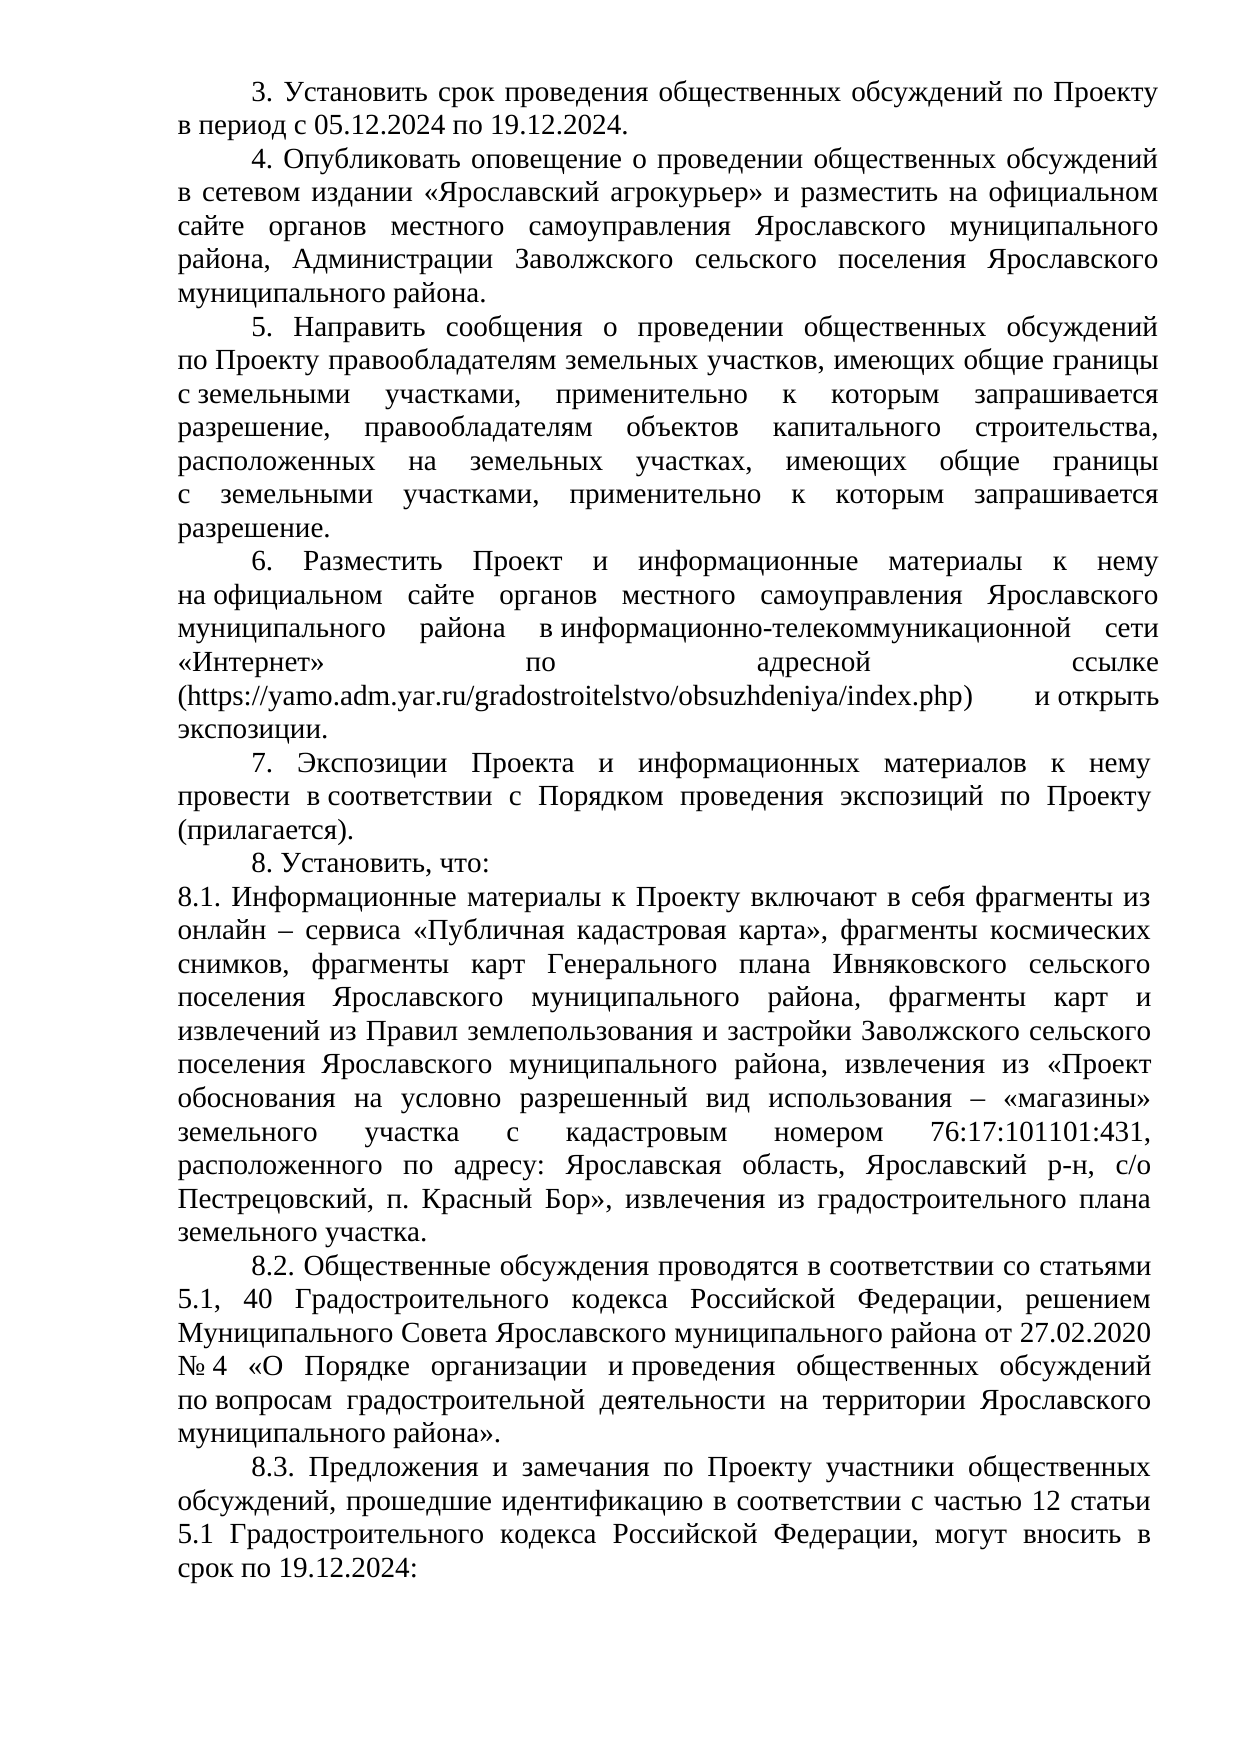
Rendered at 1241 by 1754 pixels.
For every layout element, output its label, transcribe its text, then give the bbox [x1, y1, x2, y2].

text 8. Установить, что: [177, 845, 1152, 879]
text 3. Установить срок проведения общественных обсуждений по Проекту в период с 05.12.2024 по 19.12.2024. [177, 74, 1159, 141]
list 8.2. Общественные обсуждения проводятся в соответствии со статьями 5.1, 40 Градостроительного кодекса Российской Федерации, решением Муниципального Совета Ярославского муниципального района от 27.02.2020 № 4 «О Порядке организации и проведения общественных обсуждений по вопросам градостроительной деятельности на территории Ярославского муниципального района». [177, 1248, 1152, 1449]
text 6. Разместить Проект и информационные материалы к нему на официальном сайте органов местного самоуправления Ярославского муниципального района в информационно-телекоммуникационной сети «Интернет» по адресной ссылке (https://yamo.adm.yar.ru/gradostroitelstvo/obsuzhdeniya/index.php) и открыть экспозиции. [177, 543, 1159, 745]
text 4. Опубликовать оповещение о проведении общественных обсуждений в сетевом издании «Ярославский агрокурьер» и разместить на официальном сайте органов местного самоуправления Ярославского муниципального района, Администрации Заволжского сельского поселения Ярославского муниципального района. [177, 141, 1159, 309]
text 8.3. Предложения и замечания по Проекту участники общественных обсуждений, прошедшие идентификацию в соответствии с частью 12 статьи 5.1 Градостроительного кодекса Российской Федерации, могут вносить в срок по 19.12.2024: [177, 1449, 1152, 1583]
text 8.1. Информационные материалы к Проекту включают в себя фрагменты из онлайн – сервиса «Публичная кадастровая карта», фрагменты космических снимков, фрагменты карт Генерального плана Ивняковского сельского поселения Ярославского муниципального района, фрагменты карт и извлечений из Правил землепользования и застройки Заволжского сельского поселения Ярославского муниципального района, извлечения из «Проект обоснования на условно разрешенный вид использования – «магазины» земельного участка с кадастровым номером 76:17:101101:431, расположенного по адресу: Ярославская область, Ярославский р-н, с/о Пестрецовский, п. Красный Бор», извлечения из градостроительного плана земельного участка. [177, 879, 1152, 1248]
text 7. Экспозиции Проекта и информационных материалов к нему провести в соответствии с Порядком проведения экспозиций по Проекту (прилагается). [177, 745, 1152, 845]
text 5. Направить сообщения о проведении общественных обсуждений по Проекту правообладателям земельных участков, имеющих общие границы с земельными участками, применительно к которым запрашивается разрешение, правообладателям объектов капитального строительства, расположенных на земельных участках, имеющих общие границы с земельными участками, применительно к которым запрашивается разрешение. [177, 309, 1159, 543]
